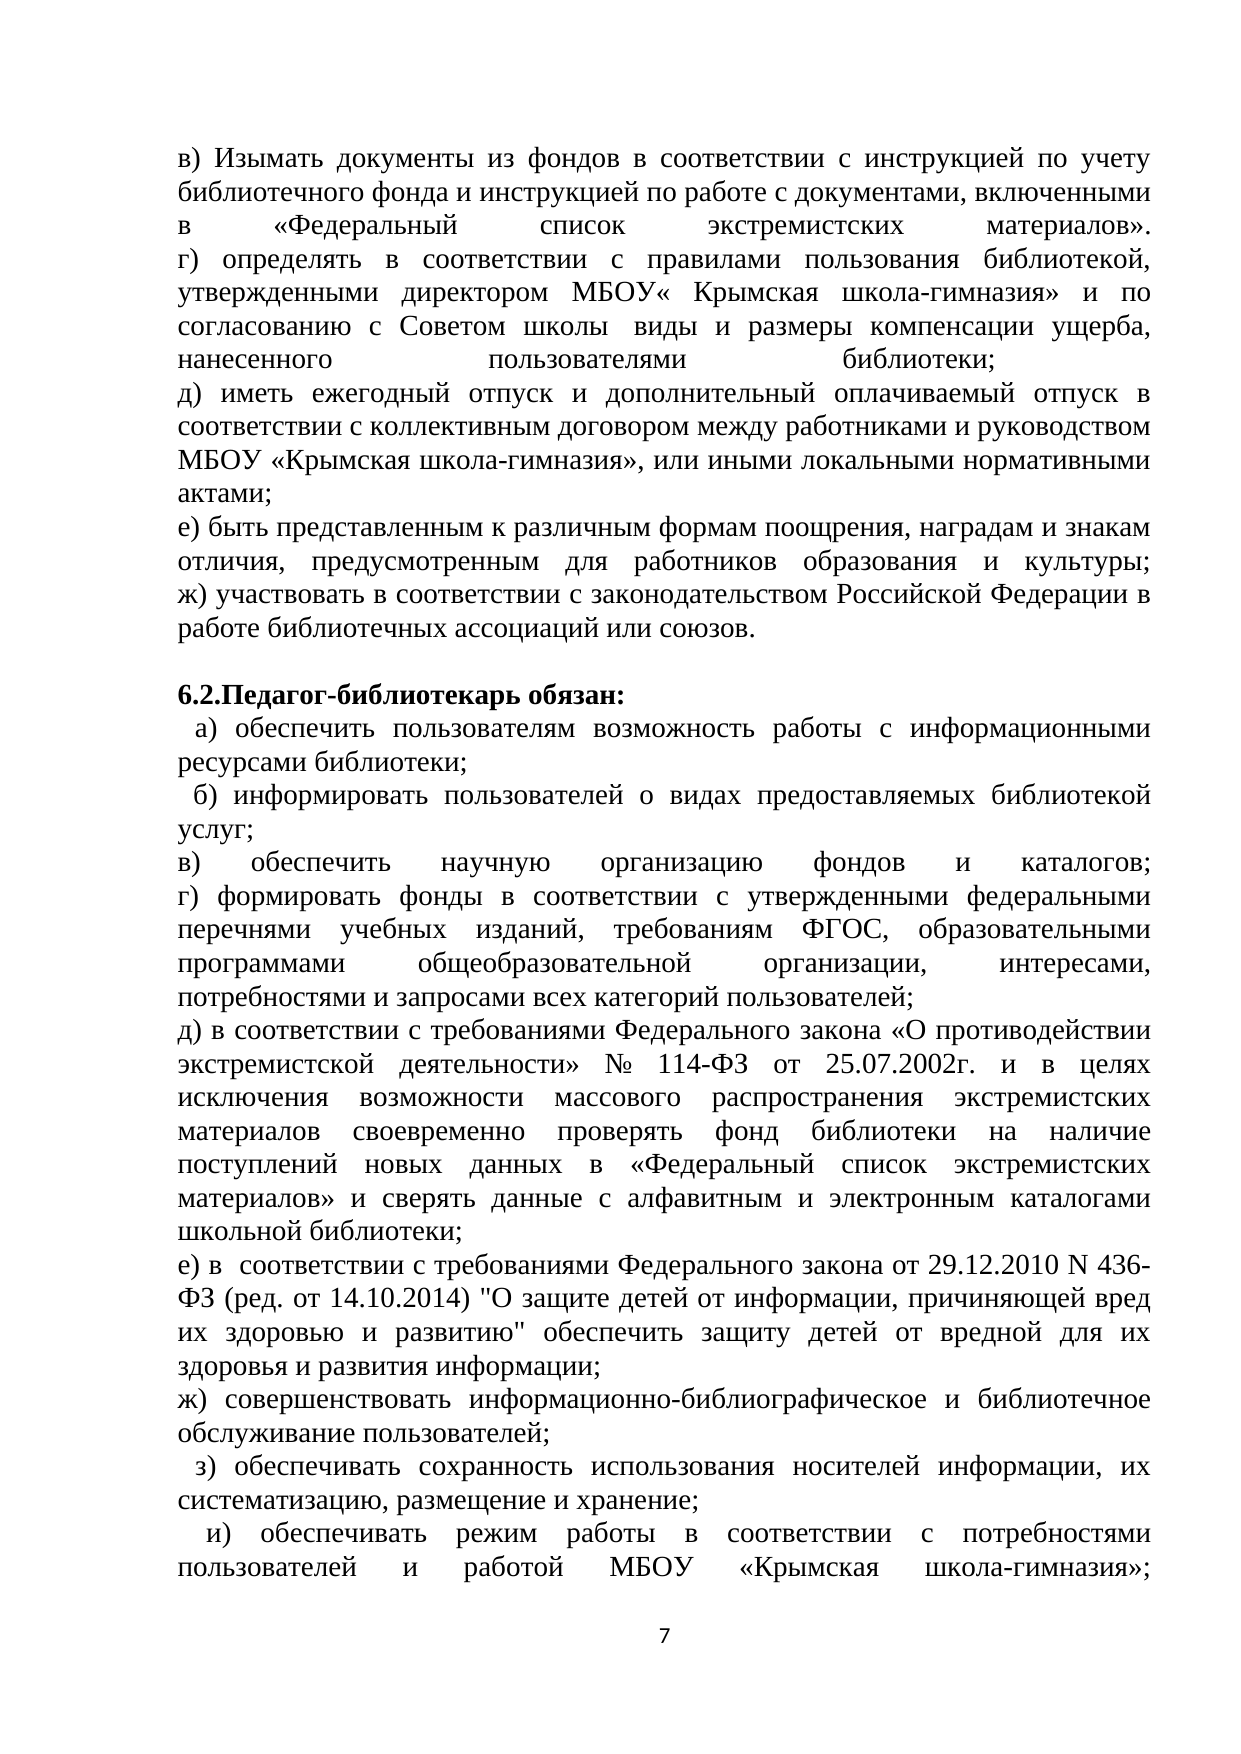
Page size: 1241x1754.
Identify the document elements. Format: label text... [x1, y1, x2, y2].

text б) информировать пользователей о видах предоставляемых библиотекой услуг; в) обеспечить научную организацию фондов и каталогов; г) формировать фонды в соответствии с утвержденными федеральными перечнями учебных изданий, требованиям ФГОС, образовательными программами общеобразовательной организации, интересами, потребностями и запросами всех категорий пользователей; [177, 777, 1152, 1012]
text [177, 140, 1152, 643]
text ж) совершенствовать информационно-библиографическое и библиотечное обслуживание пользователей; [177, 1381, 1152, 1448]
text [177, 1515, 1152, 1582]
text з) обеспечивать сохранность использования носителей информации, их систематизацию, размещение и хранение; [177, 1448, 1152, 1515]
text а) обеспечить пользователям возможность работы с информационными ресурсами библиотеки; [177, 710, 1152, 777]
text 6.2.Педагог-библиотекарь обязан: [177, 677, 1152, 710]
text е) в соответствии с требованиями Федерального закона от 29.12.2010 N 436- ФЗ (ред. от 14.10.2014) "О защите детей от информации, причиняющей вред их здоровью и развитию" обеспечить защиту детей от вредной для их здоровья и развития информации; [177, 1247, 1152, 1381]
text д) в соответствии с требованиями Федерального закона «О противодействии экстремистской деятельности» № 114-ФЗ от 25.07.2002г. и в целях исключения возможности массового распространения экстремистских материалов своевременно проверять фонд библиотеки на наличие поступлений новых данных в «Федеральный список экстремистских материалов» и сверять данные с алфавитным и электронным каталогами школьной библиотеки; [177, 1012, 1152, 1247]
